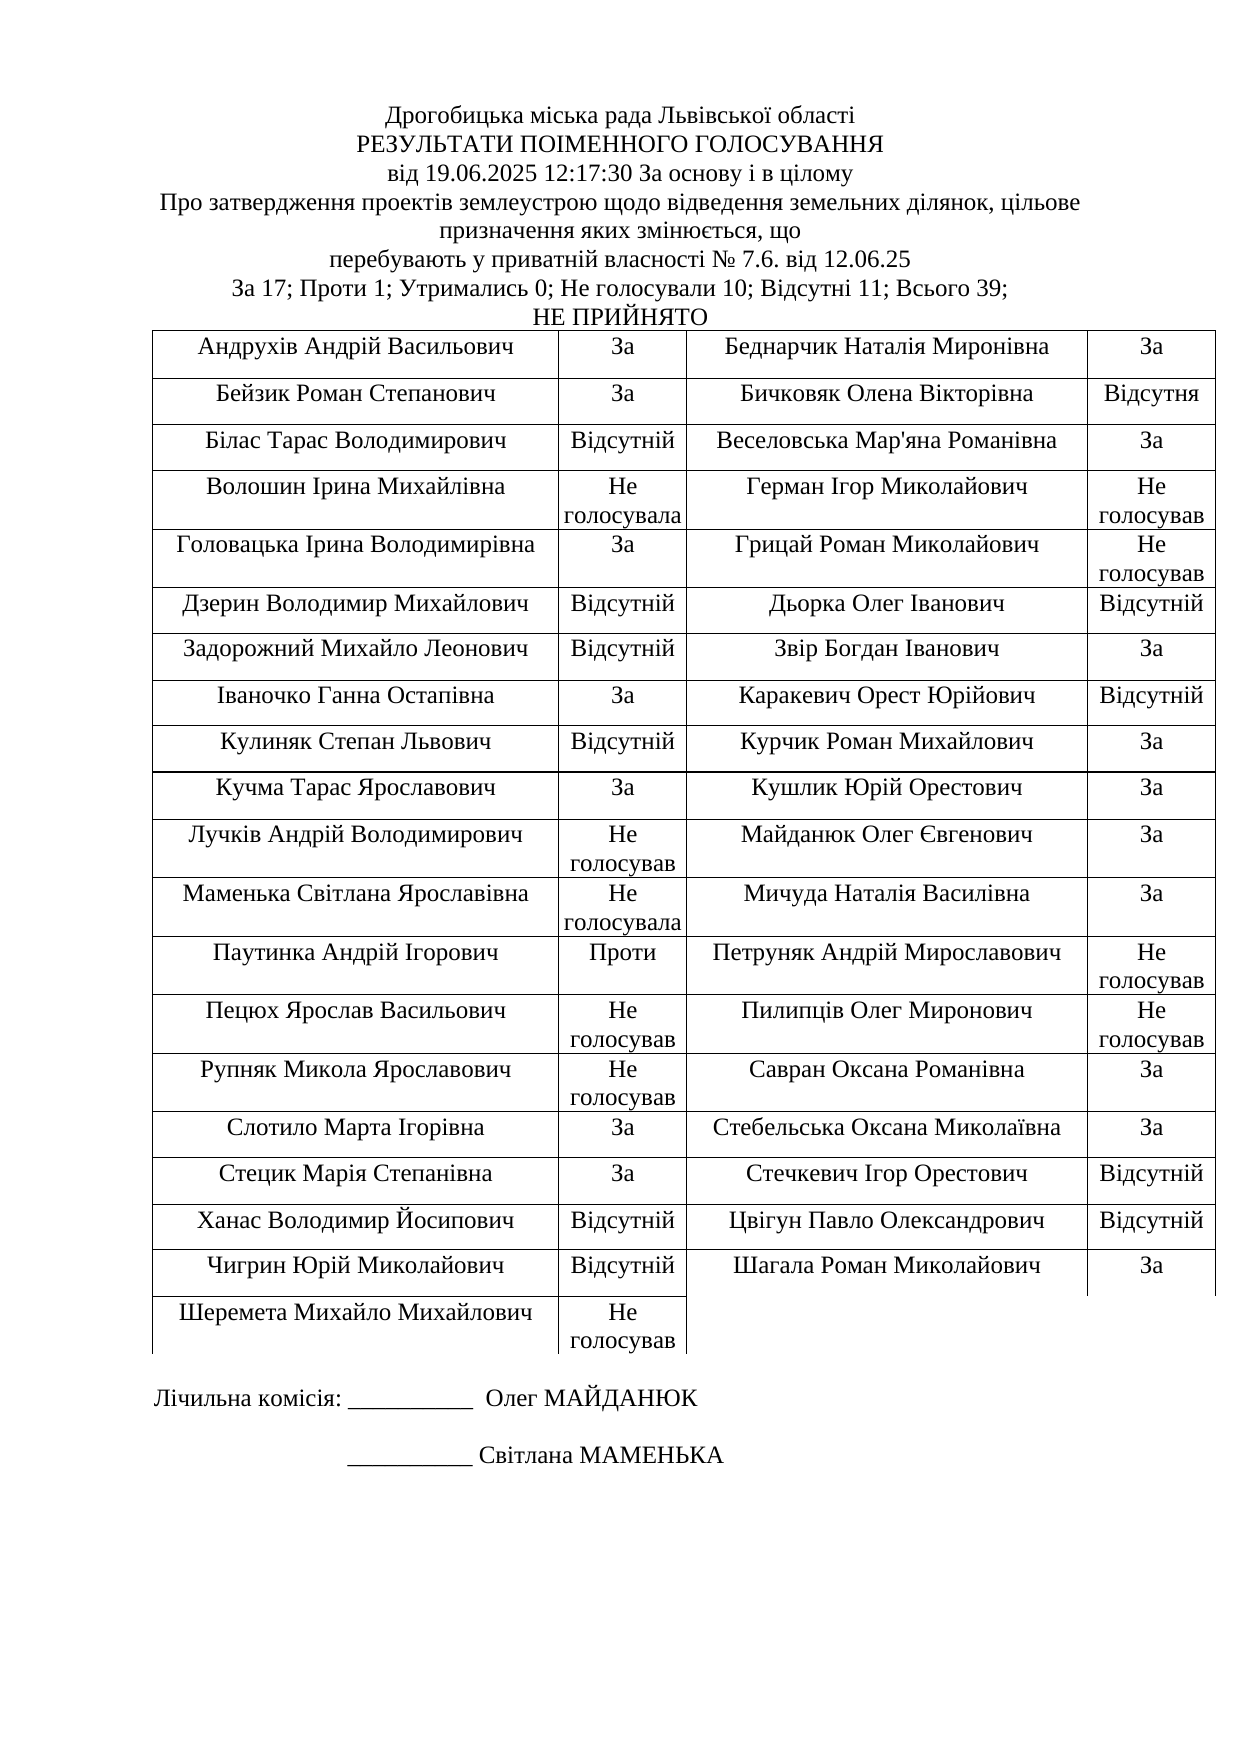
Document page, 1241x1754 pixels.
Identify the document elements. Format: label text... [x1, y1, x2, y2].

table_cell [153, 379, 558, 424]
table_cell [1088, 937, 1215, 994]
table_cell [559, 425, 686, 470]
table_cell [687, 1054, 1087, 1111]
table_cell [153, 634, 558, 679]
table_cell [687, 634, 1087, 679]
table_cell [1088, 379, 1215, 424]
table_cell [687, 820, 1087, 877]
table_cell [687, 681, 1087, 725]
text від 19.06.2025 12:17:30 За основу і в цілому [153, 158, 1087, 187]
text перебувають у приватній власності № 7.6. від 12.06.25 [153, 244, 1087, 273]
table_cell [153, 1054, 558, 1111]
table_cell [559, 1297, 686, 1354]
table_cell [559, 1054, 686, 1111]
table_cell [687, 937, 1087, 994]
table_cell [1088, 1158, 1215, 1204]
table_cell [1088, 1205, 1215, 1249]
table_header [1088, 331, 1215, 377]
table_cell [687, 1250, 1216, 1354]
text Лічильна комісія: __________ Олег МАЙДАНЮК [153, 1383, 1087, 1412]
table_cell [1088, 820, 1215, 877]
text За 17; Проти 1; Утримались 0; Не голосували 10; Відсутні 11; Всього 39; [153, 273, 1087, 302]
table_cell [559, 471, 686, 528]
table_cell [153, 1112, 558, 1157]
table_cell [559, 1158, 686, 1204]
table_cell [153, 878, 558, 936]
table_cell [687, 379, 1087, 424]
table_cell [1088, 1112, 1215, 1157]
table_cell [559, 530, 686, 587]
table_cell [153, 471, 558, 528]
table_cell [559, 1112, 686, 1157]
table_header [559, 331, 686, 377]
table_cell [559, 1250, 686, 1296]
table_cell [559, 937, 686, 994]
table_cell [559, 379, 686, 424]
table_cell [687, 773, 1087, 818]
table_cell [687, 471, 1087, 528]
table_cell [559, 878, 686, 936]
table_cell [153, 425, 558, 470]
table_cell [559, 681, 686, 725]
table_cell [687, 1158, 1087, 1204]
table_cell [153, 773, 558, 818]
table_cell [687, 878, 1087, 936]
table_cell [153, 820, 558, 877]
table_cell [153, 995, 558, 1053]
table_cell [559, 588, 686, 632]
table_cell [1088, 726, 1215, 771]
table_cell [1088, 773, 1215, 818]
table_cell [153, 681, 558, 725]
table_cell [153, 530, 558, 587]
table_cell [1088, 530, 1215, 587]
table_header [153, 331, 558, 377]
text __________ Світлана МАМЕНЬКА [153, 1440, 1087, 1469]
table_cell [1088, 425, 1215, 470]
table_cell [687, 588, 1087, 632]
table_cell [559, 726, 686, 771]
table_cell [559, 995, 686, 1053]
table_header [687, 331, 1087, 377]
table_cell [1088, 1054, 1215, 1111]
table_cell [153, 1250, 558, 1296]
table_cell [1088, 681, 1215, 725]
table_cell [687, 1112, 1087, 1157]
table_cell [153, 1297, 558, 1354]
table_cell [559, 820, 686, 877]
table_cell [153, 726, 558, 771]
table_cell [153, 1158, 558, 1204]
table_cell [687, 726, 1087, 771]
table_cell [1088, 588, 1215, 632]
text НЕ ПРИЙНЯТО [153, 302, 1087, 330]
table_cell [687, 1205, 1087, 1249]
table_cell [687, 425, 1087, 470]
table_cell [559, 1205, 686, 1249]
text Дрогобицька міська рада Львівської області [153, 100, 1087, 129]
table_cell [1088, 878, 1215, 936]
text Про затвердження проектів землеустрою щодо відведення земельних ділянок, цільове призначення яких змінюється, що [153, 187, 1087, 244]
text РЕЗУЛЬТАТИ ПОІМЕННОГО ГОЛОСУВАННЯ [153, 129, 1087, 158]
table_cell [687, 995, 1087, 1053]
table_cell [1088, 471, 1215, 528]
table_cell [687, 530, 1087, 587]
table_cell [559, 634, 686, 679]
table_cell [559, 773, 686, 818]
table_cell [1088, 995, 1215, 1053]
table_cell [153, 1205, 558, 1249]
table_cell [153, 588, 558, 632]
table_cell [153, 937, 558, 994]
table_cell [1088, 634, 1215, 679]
